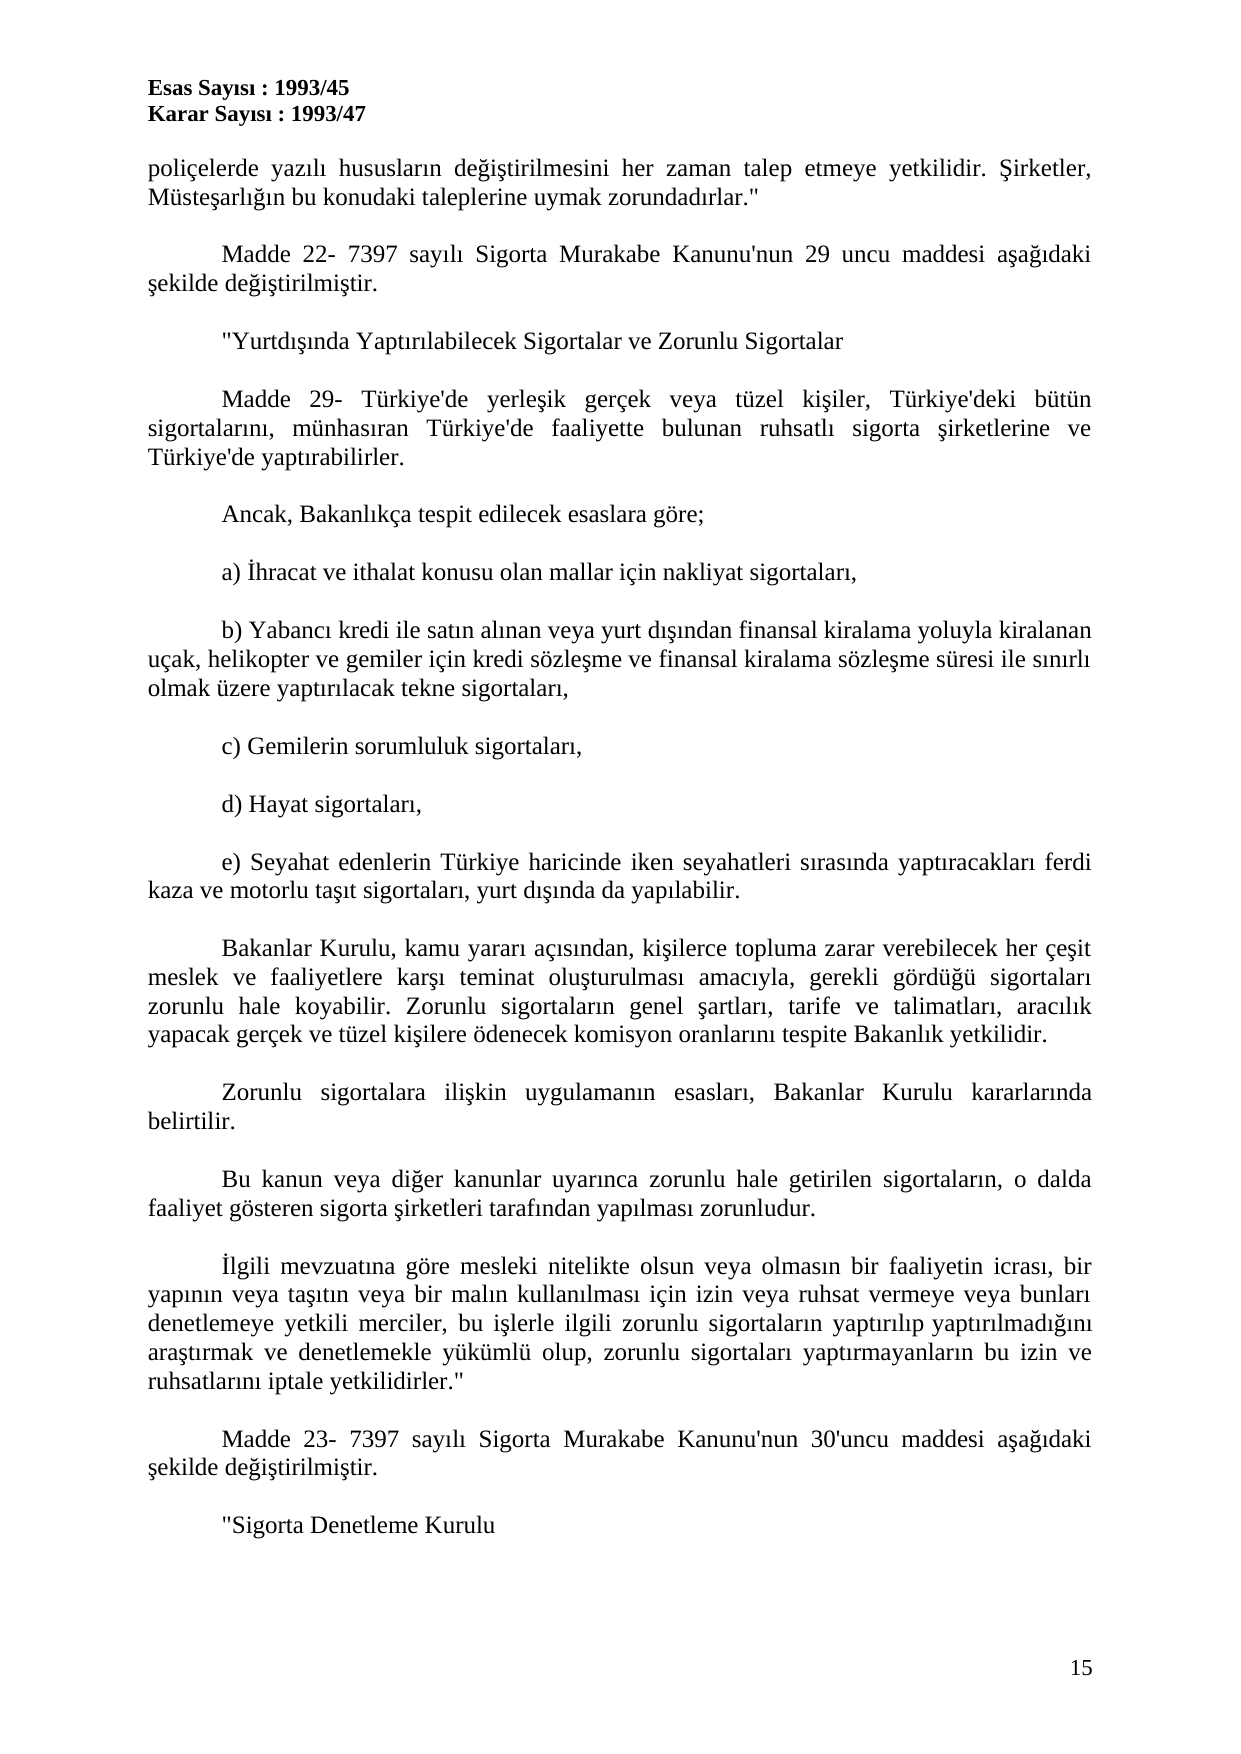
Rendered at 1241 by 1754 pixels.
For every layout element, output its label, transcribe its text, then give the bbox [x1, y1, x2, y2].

text Madde 23- 7397 sayılı Sigorta Murakabe Kanunu'nun 30'uncu maddesi aşağıdaki şekilde değiştirilmiştir. [148, 1424, 1093, 1481]
text c) Gemilerin sorumluluk sigortaları, [148, 731, 1093, 759]
text a) İhracat ve ithalat konusu olan mallar için nakliyat sigortaları, [148, 557, 1093, 586]
text Madde 29- Türkiye'de yerleşik gerçek veya tüzel kişiler, Türkiye'deki bütün sigortalarını, münhasıran Türkiye'de faaliyette bulunan ruhsatlı sigorta şirketlerine ve Türkiye'de yaptırabilirler. [148, 384, 1093, 470]
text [148, 153, 1093, 210]
text Zorunlu sigortalara ilişkin uygulamanın esasları, Bakanlar Kurulu kararlarında belirtilir. [148, 1077, 1093, 1135]
text "Yurtdışında Yaptırılabilecek Sigortalar ve Zorunlu Sigortalar [148, 326, 1093, 355]
text Bu kanun veya diğer kanunlar uyarınca zorunlu hale getirilen sigortaların, o dalda faaliyet gösteren sigorta şirketleri tarafından yapılması zorunludur. [148, 1164, 1093, 1222]
text İlgili mevzuatına göre mesleki nitelikte olsun veya olmasın bir faaliyetin icrası, bir yapının veya taşıtın veya bir malın kullanılması için izin veya ruhsat vermeye veya bunları denetlemeye yetkili merciler, bu işlerle ilgili zorunlu sigortaların yaptırılıp yaptırılmadığını araştırmak ve denetlemekle yükümlü olup, zorunlu sigortaları yaptırmayanların bu izin ve ruhsatlarını iptale yetkilidirler." [148, 1251, 1093, 1394]
text d) Hayat sigortaları, [148, 789, 1093, 817]
text Madde 22- 7397 sayılı Sigorta Murakabe Kanunu'nun 29 uncu maddesi aşağıdaki şekilde değiştirilmiştir. [148, 239, 1093, 297]
text b) Yabancı kredi ile satın alınan veya yurt dışından finansal kiralama yoluyla kiralanan uçak, helikopter ve gemiler için kredi sözleşme ve finansal kiralama sözleşme süresi ile sınırlı olmak üzere yaptırılacak tekne sigortaları, [148, 615, 1093, 702]
text Ancak, Bakanlıkça tespit edilecek esaslara göre; [148, 499, 1093, 528]
text "Sigorta Denetleme Kurulu [148, 1510, 1093, 1539]
text Bakanlar Kurulu, kamu yararı açısından, kişilerce topluma zarar verebilecek her çeşit meslek ve faaliyetlere karşı teminat oluşturulması amacıyla, gerekli gördüğü sigortaları zorunlu hale koyabilir. Zorunlu sigortaların genel şartları, tarife ve talimatları, aracılık yapacak gerçek ve tüzel kişilere ödenecek komisyon oranlarını tespite Bakanlık yetkilidir. [148, 933, 1093, 1048]
text e) Seyahat edenlerin Türkiye haricinde iken seyahatleri sırasında yaptıracakları ferdi kaza ve motorlu taşıt sigortaları, yurt dışında da yapılabilir. [148, 847, 1093, 904]
